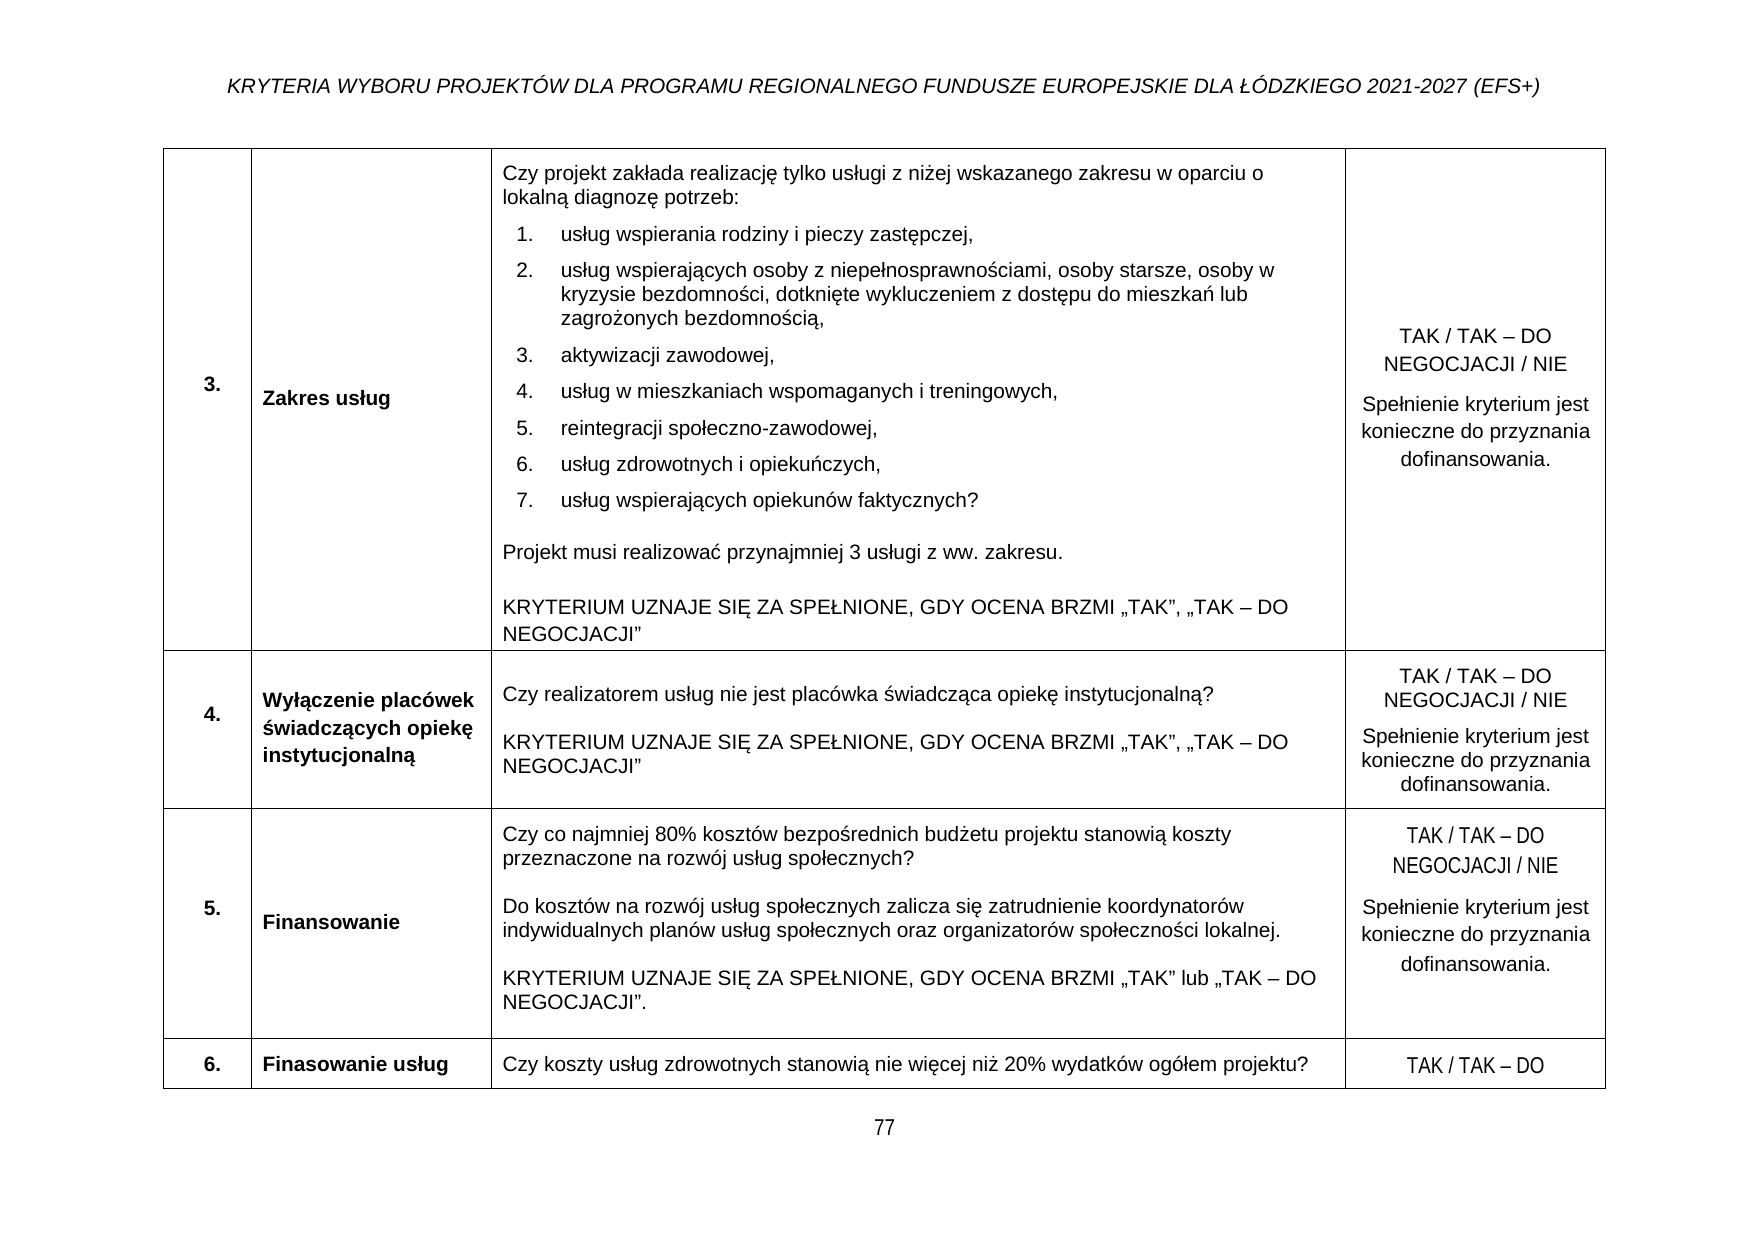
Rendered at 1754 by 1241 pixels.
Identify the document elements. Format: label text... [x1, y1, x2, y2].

table_cell [164, 149, 251, 650]
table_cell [1346, 1039, 1605, 1088]
table_cell Zakres usług [252, 149, 491, 650]
table_cell Finansowanie [252, 809, 491, 1038]
table_cell [164, 809, 251, 1038]
table_cell Czy co najmniej 80% kosztów bezpośrednich budżetu projektu stanowią koszty przeznaczone na rozwój usług społecznych? Do kosztów na rozwój usług społecznych zalicza się zatrudnienie koordynatorów indywidualnych planów usług społecznych oraz organizatorów społeczności lokalnej. KRYTERIUM UZNAJE SIĘ ZA SPEŁNIONE, GDY OCENA BRZMI „TAK” lub „TAK – DO NEGOCJACJI”. [492, 809, 1345, 1038]
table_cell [1346, 149, 1605, 650]
table_cell TAK / TAK – DO NEGOCJACJI / NIE Spełnienie kryterium jest konieczne do przyznania dofinansowania. [1346, 651, 1605, 808]
table_cell [164, 1039, 251, 1088]
table_cell Czy realizatorem usług nie jest placówka świadcząca opiekę instytucjonalną? KRYTERIUM UZNAJE SIĘ ZA SPEŁNIONE, GDY OCENA BRZMI „TAK”, „TAK – DO NEGOCJACJI” [492, 651, 1345, 808]
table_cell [252, 1039, 491, 1088]
table_cell [164, 651, 251, 808]
table_cell Czy projekt zakłada realizację tylko usługi z niżej wskazanego zakresu w oparciu o lokalną diagnozę potrzeb: usług wspierania rodziny i pieczy zastępczej, usług wspierających osoby z niepełnosprawnościami, osoby starsze, osoby w kryzysie bezdomności, dotknięte wykluczeniem z dostępu do mieszkań lub zagrożonych bezdomnością, aktywizacji zawodowej, usług w mieszkaniach wspomaganych i treningowych, reintegracji społeczno-zawodowej, usług zdrowotnych i opiekuńczych, usług wspierających opiekunów faktycznych? Projekt musi realizować przynajmniej 3 usługi z ww. zakresu. KRYTERIUM UZNAJE SIĘ ZA SPEŁNIONE, GDY OCENA BRZMI „TAK”, „TAK – DO NEGOCJACJI” [492, 149, 1345, 650]
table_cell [492, 1039, 1345, 1088]
table_cell TAK / TAK – DO NEGOCJACJI / NIE Spełnienie kryterium jest konieczne do przyznania dofinansowania. [1346, 809, 1605, 1038]
table_cell Wyłączenie placówek świadczących opiekę instytucjonalną [252, 651, 491, 808]
